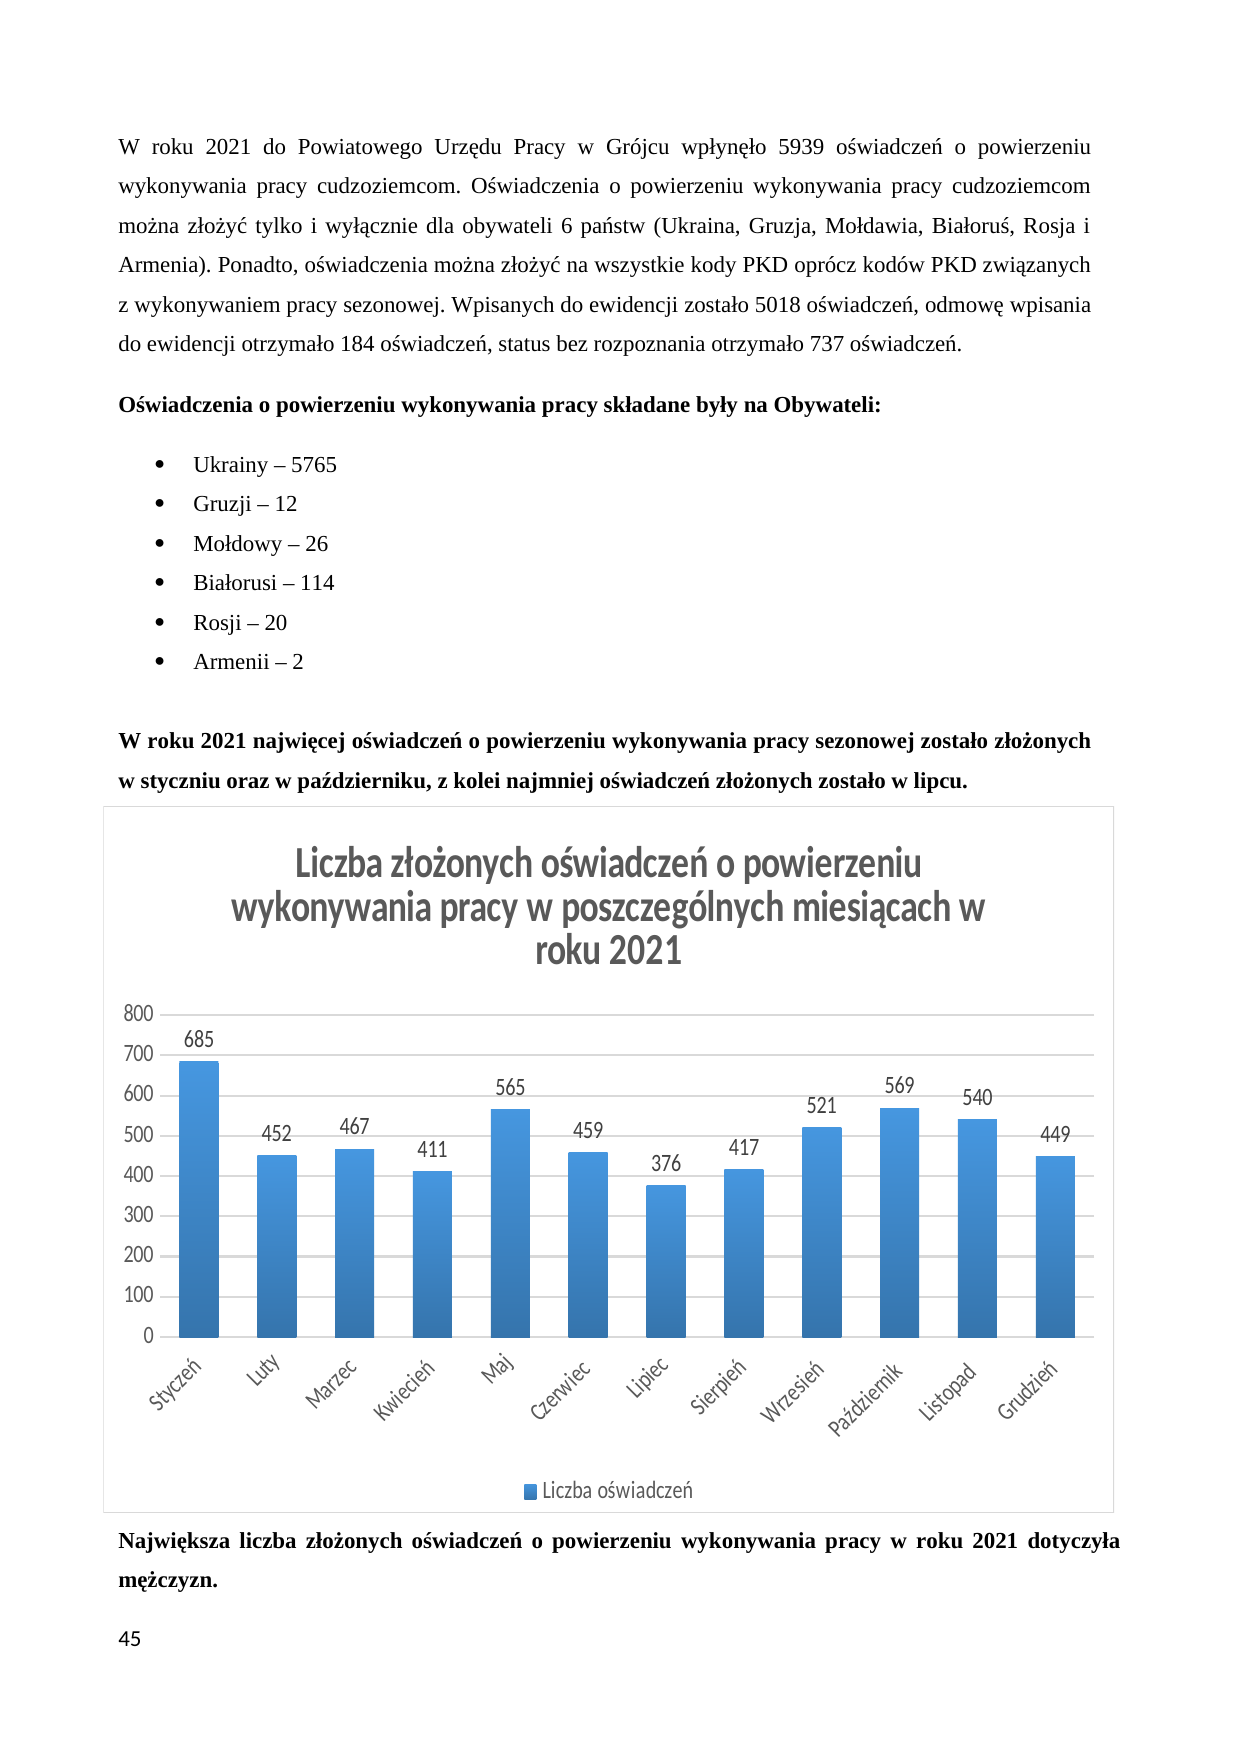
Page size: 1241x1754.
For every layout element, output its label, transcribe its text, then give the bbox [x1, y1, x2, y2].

list Białorusi – 114 [156, 569, 1092, 596]
text Oświadczenia o powierzeniu wykonywania pracy składane były na Obywateli: [118, 391, 1092, 417]
text W roku 2021 najwięcej oświadczeń o powierzeniu wykonywania pracy sezonowej zostało złożonych w styczniu oraz w październiku, z kolei najmniej oświadczeń złożonych zostało w lipcu. [118, 727, 1092, 793]
list Rosji – 20 [156, 609, 1092, 635]
list Gruzji – 12 [156, 490, 1092, 517]
list Mołdowy – 26 [156, 530, 1092, 556]
list Ukrainy – 5765 [156, 451, 1092, 477]
list Armenii – 2 [156, 648, 1092, 675]
text Największa liczba złożonych oświadczeń o powierzeniu wykonywania pracy w roku 2021 dotyczyła mężczyzn. [118, 1527, 1122, 1592]
text W roku 2021 do Powiatowego Urzędu Pracy w Grójcu wpłynęło 5939 oświadczeń o powierzeniu wykonywania pracy cudzoziemcom. Oświadczenia o powierzeniu wykonywania pracy cudzoziemcom można złożyć tylko i wyłącznie dla obywateli 6 państw (Ukraina, Gruzja, Mołdawia, Białoruś, Rosja i Armenia). Ponadto, oświadczenia można złożyć na wszystkie kody PKD oprócz kodów PKD związanych z wykonywaniem pracy sezonowej. Wpisanych do ewidencji zostało 5018 oświadczeń, odmowę wpisania do ewidencji otrzymało 184 oświadczeń, status bez rozpoznania otrzymało 737 oświadczeń. [118, 133, 1092, 357]
